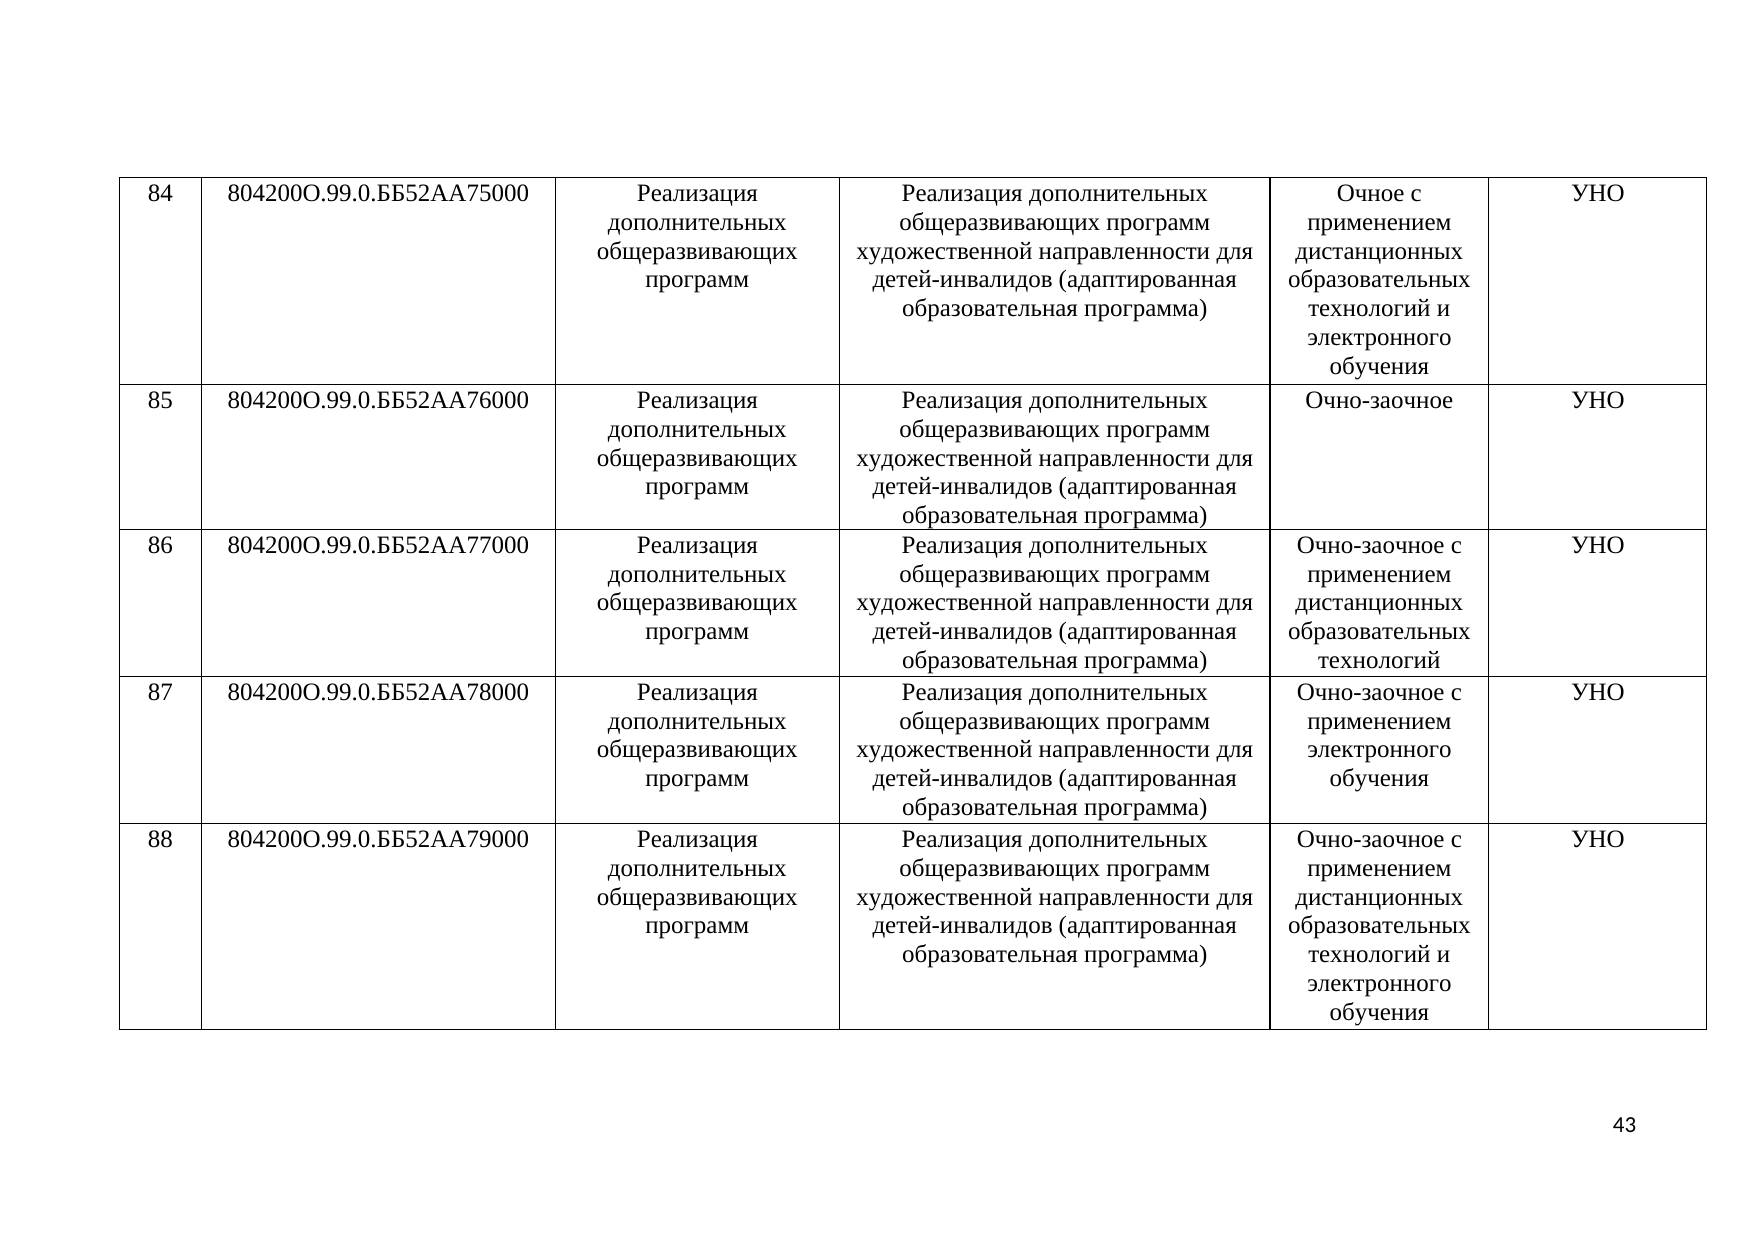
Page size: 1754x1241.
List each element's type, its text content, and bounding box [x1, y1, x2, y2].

table_cell УНО [1489, 824, 1706, 1028]
table_cell 804200О.99.0.ББ52АА79000 [202, 824, 555, 1028]
table_cell Реализация дополнительных общеразвивающих программ художественной направленности для детей-инвалидов (адаптированная образовательная программа) [840, 385, 1269, 529]
table_cell 88 [120, 824, 201, 1028]
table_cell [556, 824, 839, 1028]
table_cell 85 [120, 385, 201, 529]
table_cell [840, 178, 1269, 384]
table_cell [840, 824, 1269, 1028]
table_cell УНО [1489, 385, 1706, 529]
table_cell 804200О.99.0.ББ52АА78000 [202, 677, 555, 823]
table_cell 84 [120, 178, 201, 384]
table_cell 86 [120, 530, 201, 676]
table_cell 804200О.99.0.ББ52АА76000 [202, 385, 555, 529]
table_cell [556, 178, 839, 384]
table_cell Очно-заочное с применением дистанционных образовательных технологий [1271, 530, 1488, 676]
table_cell Реализация дополнительных общеразвивающих программ художественной направленности для детей-инвалидов (адаптированная образовательная программа) [840, 677, 1269, 823]
table_cell УНО [1489, 530, 1706, 676]
table_cell 804200О.99.0.ББ52АА75000 [202, 178, 555, 384]
table_cell Очно-заочное с применением дистанционных образовательных технологий и электронного обучения [1271, 824, 1488, 1028]
table_cell 804200О.99.0.ББ52АА77000 [202, 530, 555, 676]
table_cell Очно-заочное с применением электронного обучения [1271, 677, 1488, 823]
table_cell Очное с применением дистанционных образовательных технологий и электронного обучения [1271, 178, 1488, 384]
table_cell 87 [120, 677, 201, 823]
table_cell Реализация дополнительных общеразвивающих программ художественной направленности для детей-инвалидов (адаптированная образовательная программа) [840, 530, 1269, 676]
table_cell Реализация дополнительных общеразвивающих программ [556, 677, 839, 823]
table_cell УНО [1489, 677, 1706, 823]
table_cell Реализация дополнительных общеразвивающих программ [556, 530, 839, 676]
table_cell Очно-заочное [1271, 385, 1488, 529]
table_cell Реализация дополнительных общеразвивающих программ [556, 385, 839, 529]
table_cell УНО [1489, 178, 1706, 384]
